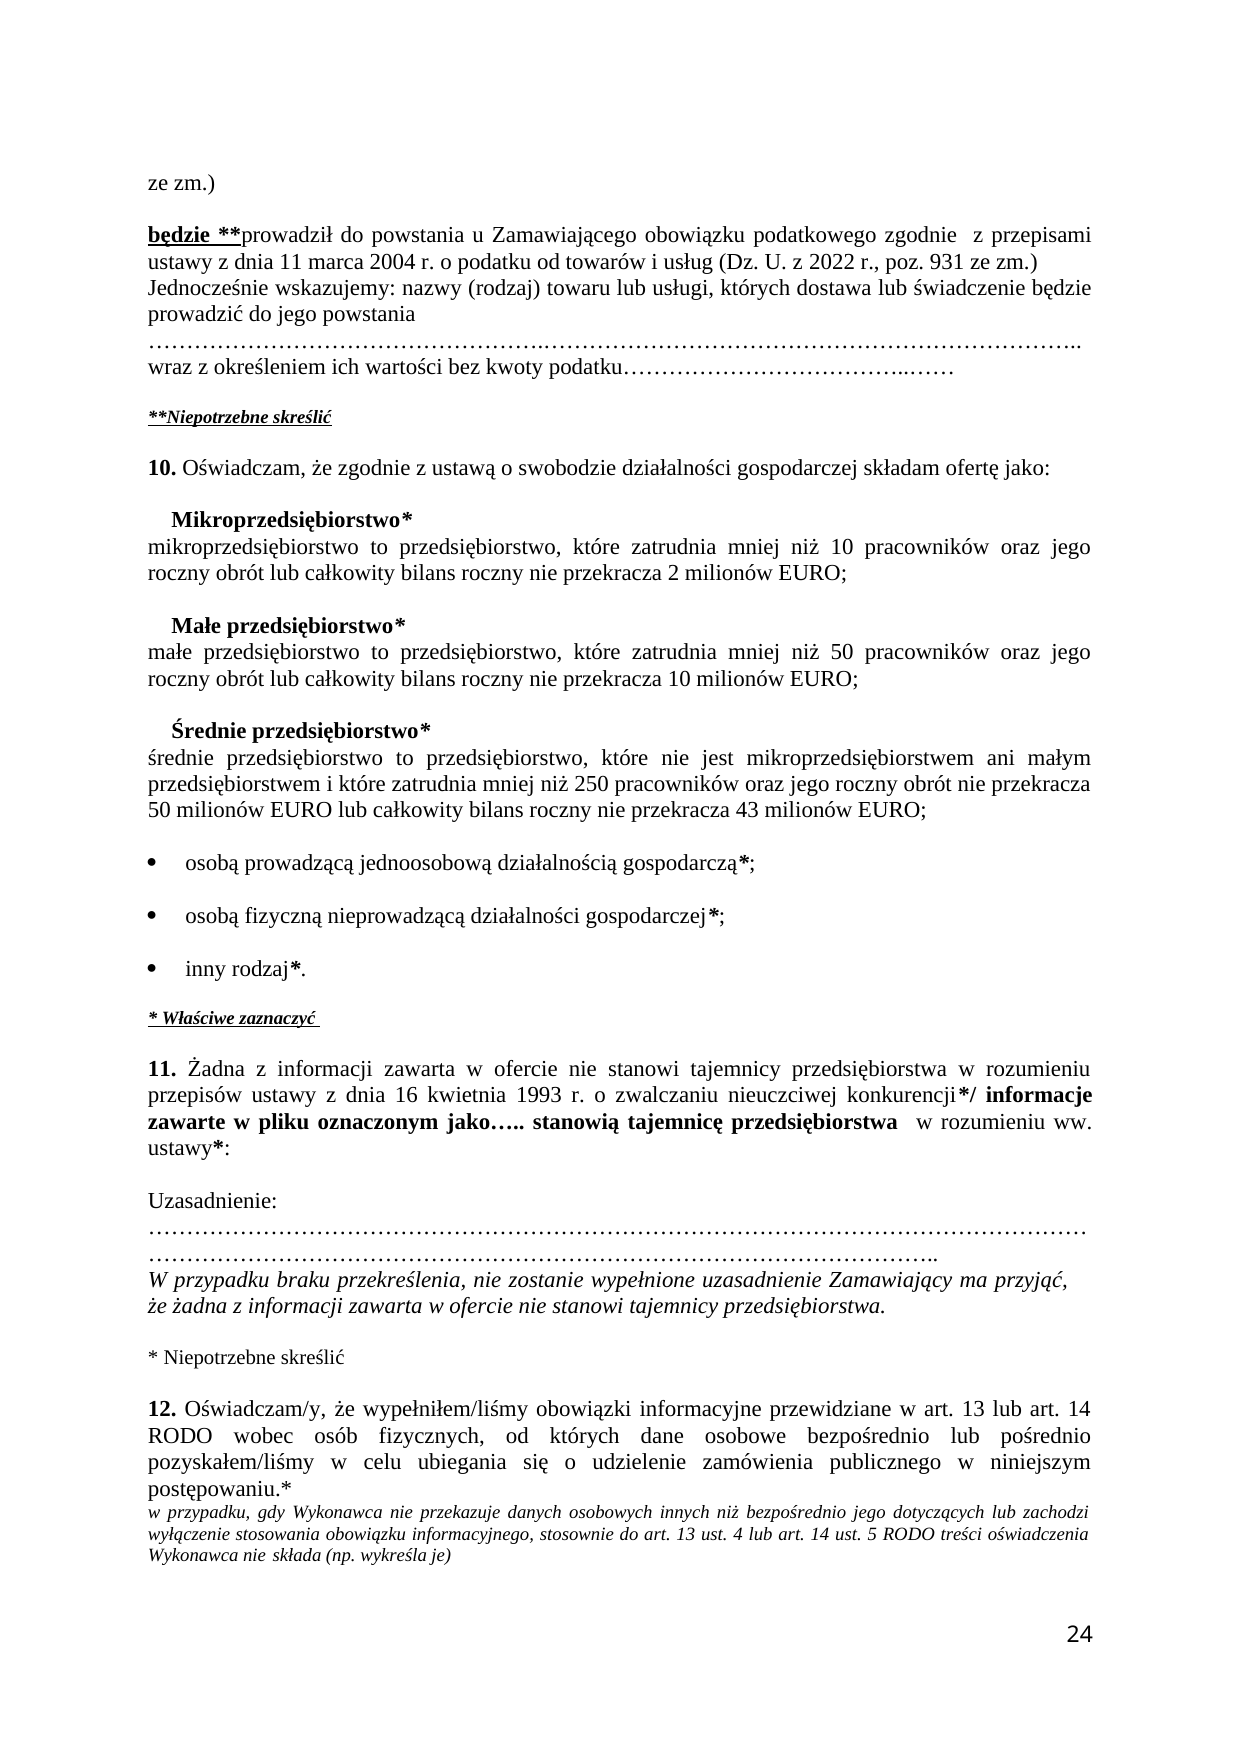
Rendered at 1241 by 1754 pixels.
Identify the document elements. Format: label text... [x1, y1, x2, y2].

text będzie **prowadził do powstania u Zamawiającego obowiązku podatkowego zgodnie z przepisami ustawy z dnia 11 marca 2004 r. o podatku od towarów i usług (Dz. U. z 2022 r., poz. 931 ze zm.) [148, 221, 1093, 274]
text Uzasadnienie:……………………………………………………………………………………………………………………………………………………………………………………………………….. [148, 1187, 1093, 1266]
list osobą prowadzącą jednoosobową działalnością gospodarczą*; [148, 849, 1055, 876]
text …………………………………………….…………………………………………………………….. [148, 327, 1093, 353]
text Jednocześnie wskazujemy: nazwy (rodzaj) towaru lub usługi, których dostawa lub świadczenie będzie prowadzić do jego powstania [148, 274, 1093, 327]
text * Właściwe zaznaczyć [148, 1007, 1093, 1029]
text wraz z określeniem ich wartości bez kwoty podatku………………………………..…… [148, 353, 1093, 379]
text średnie przedsiębiorstwo to przedsiębiorstwo, które nie jest mikroprzedsiębiorstwem ani małym przedsiębiorstwem i które zatrudnia mniej niż 250 pracowników oraz jego roczny obrót nie przekracza 50 milionów EURO lub całkowity bilans roczny nie przekracza 43 milionów EURO; [148, 744, 1093, 823]
text małe przedsiębiorstwo to przedsiębiorstwo, które zatrudnia mniej niż 50 pracowników oraz jego roczny obrót lub całkowity bilans roczny nie przekracza 10 milionów EURO; [148, 638, 1093, 691]
text 10. Oświadczam, że zgodnie z ustawą o swobodzie działalności gospodarczej składam ofertę jako: [148, 454, 1093, 480]
text **Niepotrzebne skreślić [148, 406, 1093, 427]
text mikroprzedsiębiorstwo to przedsiębiorstwo, które zatrudnia mniej niż 10 pracowników oraz jego roczny obrót lub całkowity bilans roczny nie przekracza 2 milionów EURO; [148, 533, 1093, 586]
text  Mikroprzedsiębiorstwo* [148, 507, 1093, 533]
text  Małe przedsiębiorstwo* [148, 612, 1093, 638]
text W przypadku braku przekreślenia, nie zostanie wypełnione uzasadnienie Zamawiający ma przyjąć, że żadna z informacji zawarta w ofercie nie stanowi tajemnicy przedsiębiorstwa. [148, 1266, 1071, 1319]
list osobą fizyczną nieprowadzącą działalności gospodarczej*; [148, 902, 1055, 928]
text 11. Żadna z informacji zawarta w ofercie nie stanowi tajemnicy przedsiębiorstwa w rozumieniu przepisów ustawy z dnia 16 kwietnia 1993 r. o zwalczaniu nieuczciwej konkurencji*/ informacje zawarte w pliku oznaczonym jako….. stanowią tajemnicę przedsiębiorstwa w rozumieniu ww. ustawy*: [148, 1055, 1093, 1161]
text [148, 169, 1093, 195]
text w przypadku, gdy Wykonawca nie przekazuje danych osobowych innych niż bezpośrednio jego dotyczących lub zachodzi wyłączenie stosowania obowiązku informacyjnego, stosownie do art. 13 ust. 4 lub art. 14 ust. 5 RODO treści oświadczenia Wykonawca nie składa (np. wykreśla je) [148, 1501, 1093, 1566]
text 12. Oświadczam/y, że wypełniłem/liśmy obowiązki informacyjne przewidziane w art. 13 lub art. 14 RODO wobec osób fizycznych, od których dane osobowe bezpośrednio lub pośrednio pozyskałem/liśmy w celu ubiegania się o udzielenie zamówienia publicznego w niniejszym postępowaniu.* [148, 1396, 1093, 1501]
text  Średnie przedsiębiorstwo* [148, 717, 1093, 744]
list inny rodzaj*. [148, 954, 1055, 981]
text * Niepotrzebne skreślić [148, 1345, 1093, 1369]
